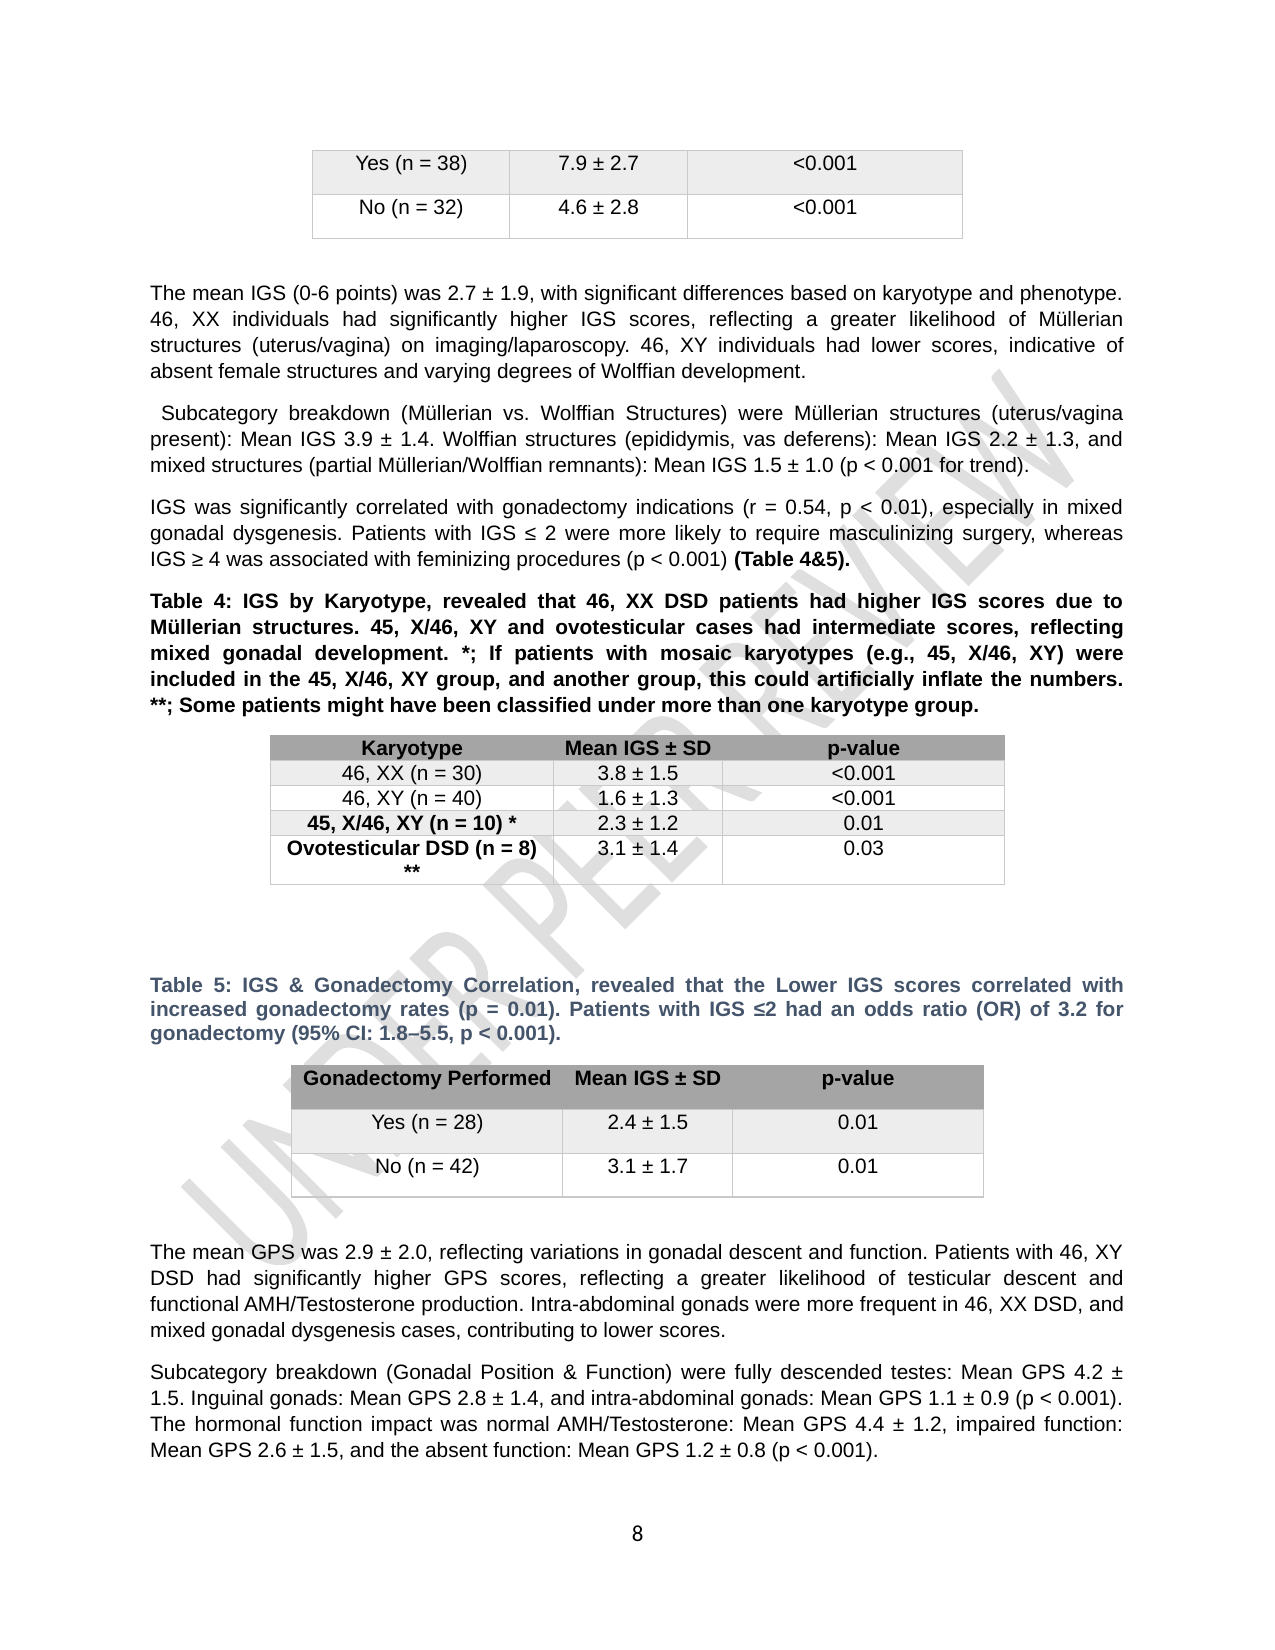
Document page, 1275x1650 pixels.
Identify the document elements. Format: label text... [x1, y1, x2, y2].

text IGS was significantly correlated with gonadectomy indications (r = 0.54, p < 0.01), especially in mixed gonadal dysgenesis. Patients with IGS ≤ 2 were more likely to require masculinizing surgery, whereas IGS ≥ 4 was associated with feminizing procedures (p < 0.001) (Table 4&5). [150, 495, 1125, 571]
table_cell 46, XY (n = 40) [271, 786, 553, 810]
table_cell <0.001 [688, 195, 962, 237]
text Subcategory breakdown (Müllerian vs. Wolffian Structures) were Müllerian structures (uterus/vagina present): Mean IGS 3.9 ± 1.4. Wolffian structures (epididymis, vas deferens): Mean IGS 2.2 ± 1.3, and mixed structures (partial Müllerian/Wolffian remnants): Mean IGS 1.5 ± 1.0 (p < 0.001 for trend). [150, 401, 1125, 477]
table_cell 3.1 ± 1.4 [554, 836, 722, 884]
table_header Gonadectomy Performed [292, 1066, 562, 1109]
table_cell 0.01 [733, 1110, 983, 1153]
table_cell <0.001 [723, 761, 1004, 785]
table_cell Ovotesticular DSD (n = 8) ** [271, 836, 553, 884]
table_header p-value [723, 736, 1004, 760]
table_cell 7.9 ± 2.7 [510, 151, 687, 194]
table_header Mean IGS ± SD [563, 1066, 732, 1109]
table_cell No (n = 42) [292, 1154, 562, 1196]
table_cell 0.01 [733, 1154, 983, 1196]
text Subcategory breakdown (Gonadal Position & Function) were fully descended testes: Mean GPS 4.2 ± 1.5. Inguinal gonads: Mean GPS 2.8 ± 1.4, and intra-abdominal gonads: Mean GPS 1.1 ± 0.9 (p < 0.001). The hormonal function impact was normal AMH/Testosterone: Mean GPS 4.4 ± 1.2, impaired function: Mean GPS 2.6 ± 1.5, and the absent function: Mean GPS 1.2 ± 0.8 (p < 0.001). [150, 1360, 1125, 1461]
text The mean IGS (0-6 points) was 2.7 ± 1.9, with significant differences based on karyotype and phenotype. 46, XX individuals had significantly higher IGS scores, reflecting a greater likelihood of Müllerian structures (uterus/vagina) on imaging/laparoscopy. 46, XY individuals had lower scores, indicative of absent female structures and varying degrees of Wolffian development. [150, 281, 1125, 382]
table_header p-value [733, 1066, 983, 1109]
table_cell 2.3 ± 1.2 [554, 811, 722, 835]
table_cell 3.8 ± 1.5 [554, 761, 722, 785]
text The mean GPS was 2.9 ± 2.0, reflecting variations in gonadal descent and function. Patients with 46, XY DSD had significantly higher GPS scores, reflecting a greater likelihood of testicular descent and functional AMH/Testosterone production. Intra-abdominal gonads were more frequent in 46, XX DSD, and mixed gonadal dysgenesis cases, contributing to lower scores. [150, 1240, 1125, 1341]
table_cell Yes (n = 38) [313, 151, 509, 194]
table_cell 4.6 ± 2.8 [510, 195, 687, 237]
table_cell 0.01 [723, 811, 1004, 835]
table_header Karyotype [271, 736, 553, 760]
table_cell 45, X/46, XY (n = 10) * [271, 811, 553, 835]
table_cell <0.001 [723, 786, 1004, 810]
table_cell No (n = 32) [313, 195, 509, 237]
table_cell <0.001 [688, 151, 962, 194]
table_cell 2.4 ± 1.5 [563, 1110, 732, 1153]
table_cell 0.03 [723, 836, 1004, 884]
table_header Mean IGS ± SD [554, 736, 722, 760]
text Table 4: IGS by Karyotype, revealed that 46, XX DSD patients had higher IGS scores due to Müllerian structures. 45, X/46, XY and ovotesticular cases had intermediate scores, reflecting mixed gonadal development. *; If patients with mosaic karyotypes (e.g., 45, X/46, XY) were included in the 45, X/46, XY group, and another group, this could artificially inflate the numbers. **; Some patients might have been classified under more than one karyotype group. [150, 589, 1125, 717]
table_cell 1.6 ± 1.3 [554, 786, 722, 810]
text Table 5: IGS & Gonadectomy Correlation, revealed that the Lower IGS scores correlated with increased gonadectomy rates (p = 0.01). Patients with IGS ≤2 had an odds ratio (OR) of 3.2 for gonadectomy (95% CI: 1.8–5.5, p < 0.001). [150, 972, 1125, 1044]
table_cell 46, XX (n = 30) [271, 761, 553, 785]
table_cell Yes (n = 28) [292, 1110, 562, 1153]
table_cell 3.1 ± 1.7 [563, 1154, 732, 1196]
